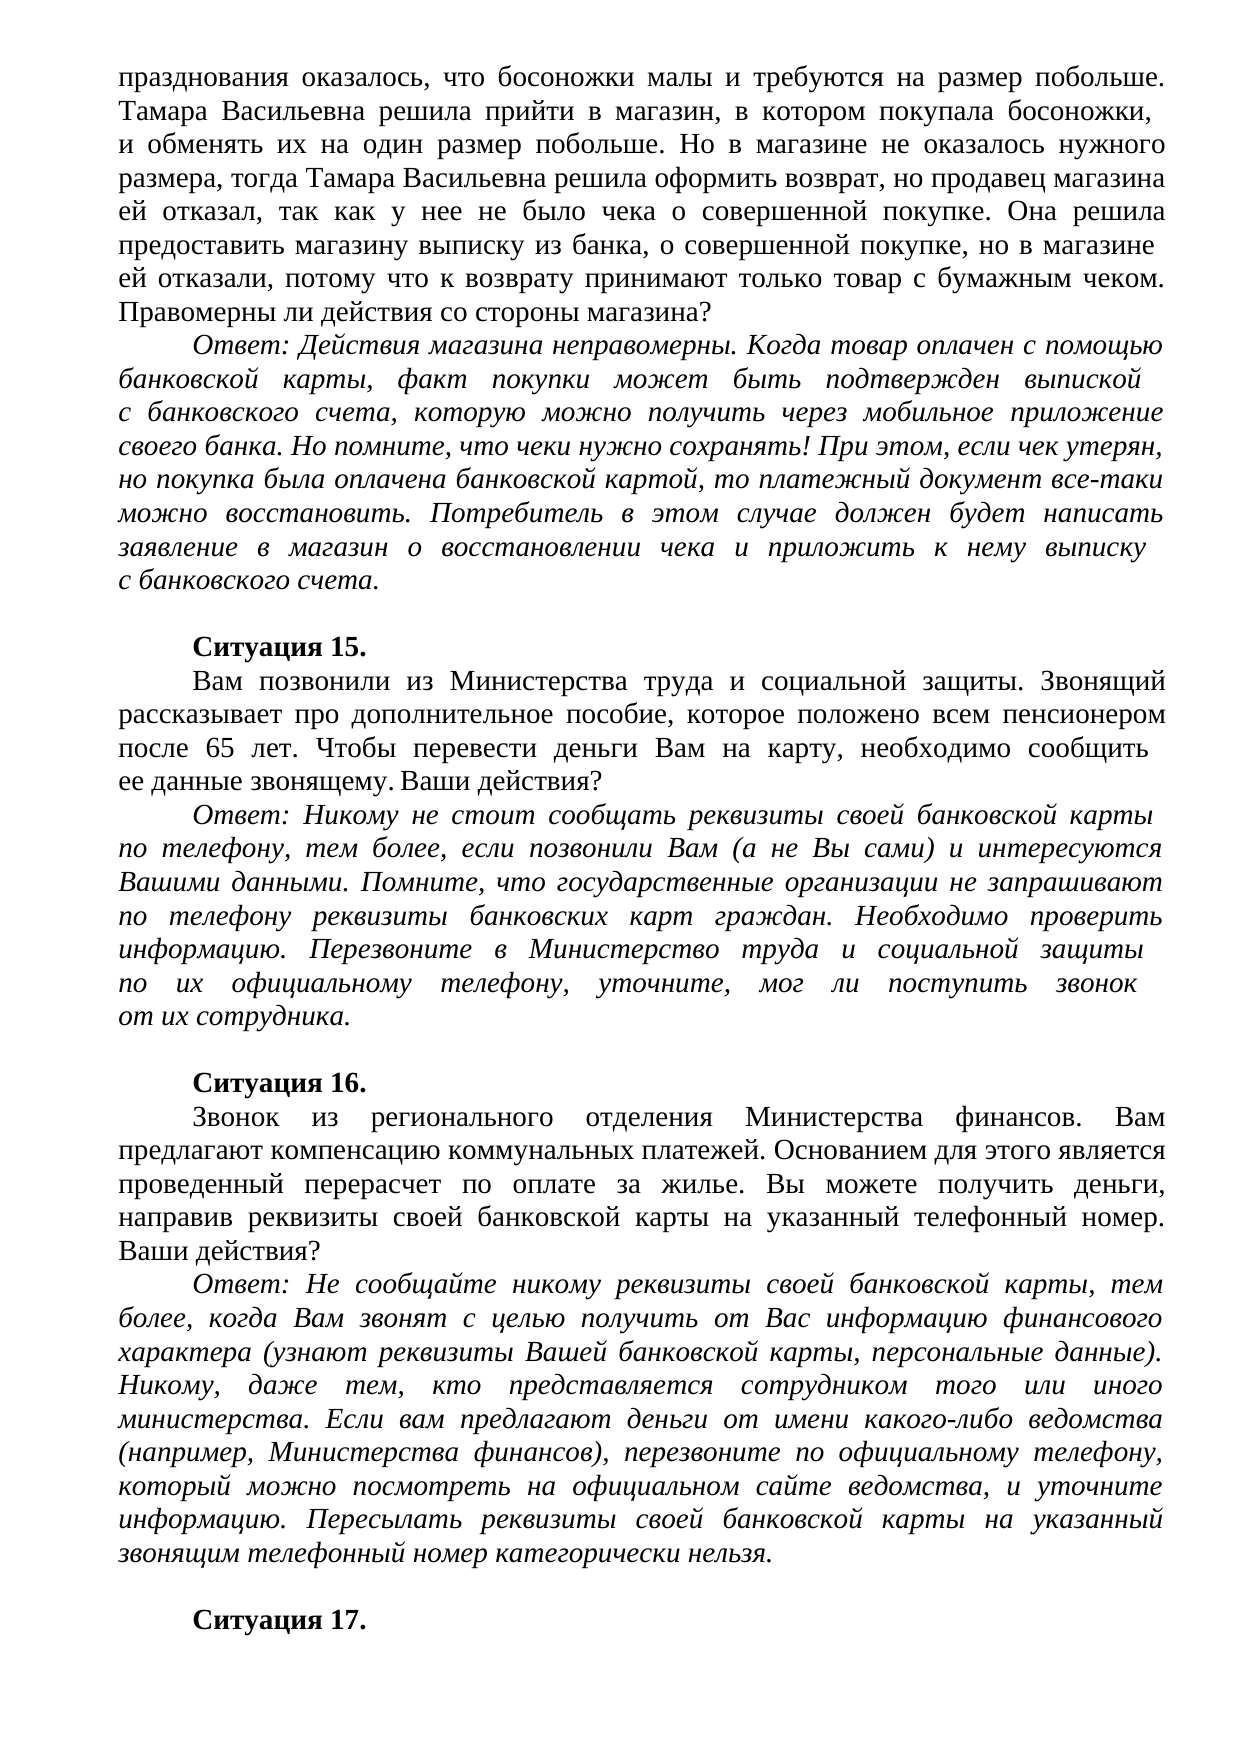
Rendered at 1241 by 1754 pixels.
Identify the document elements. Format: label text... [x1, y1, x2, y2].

text Ситуация 17. [118, 1602, 1167, 1636]
text Ответ: Действия магазина неправомерны. Когда товар оплачен с помощью банковской карты, факт покупки может быть подтвержден выпиской с банковского счета, которую можно получить через мобильное приложение своего банка. Но помните, что чеки нужно сохранять! При этом, если чек утерян, но покупка была оплачена банковской картой, то платежный документ все-таки можно восстановить. Потребитель в этом случае должен будет написать заявление в магазин о восстановлении чека и приложить к нему выписку с банковского счета. [118, 327, 1167, 596]
text Ответ: Не сообщайте никому реквизиты своей банковской карты, тем более, когда Вам звонят с целью получить от Вас информацию финансового характера (узнают реквизиты Вашей банковской карты, персональные данные). Никому, даже тем, кто представляется сотрудником того или иного министерства. Если вам предлагают деньги от имени какого-либо ведомства (например, Министерства финансов), перезвоните по официальному телефону, который можно посмотреть на официальном сайте ведомства, и уточните информацию. Пересылать реквизиты своей банковской карты на указанный звонящим телефонный номер категорически нельзя. [118, 1267, 1167, 1568]
text Звонок из регионального отделения Министерства финансов. Вам предлагают компенсацию коммунальных платежей. Основанием для этого является проведенный перерасчет по оплате за жилье. Вы можете получить деньги, направив реквизиты своей банковской карты на указанный телефонный номер. Ваши действия? [118, 1099, 1167, 1267]
text Ответ: Никому не стоит сообщать реквизиты своей банковской карты по телефону, тем более, если позвонили Вам (а не Вы сами) и интересуются Вашими данными. Помните, что государственные организации не запрашивают по телефону реквизиты банковских карт граждан. Необходимо проверить информацию. Перезвоните в Министерство труда и социальной защиты по их официальному телефону, уточните, мог ли поступить звонок от их сотрудника. [118, 797, 1167, 1032]
text Вам позвонили из Министерства труда и социальной защиты. Звонящий рассказывает про дополнительное пособие, которое положено всем пенсионером после 65 лет. Чтобы перевести деньги Вам на карту, необходимо сообщить ее данные звонящему. Ваши действия? [118, 663, 1167, 797]
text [118, 59, 1167, 327]
text Ситуация 16. [118, 1065, 1167, 1099]
text Ситуация 15. [118, 629, 1167, 663]
